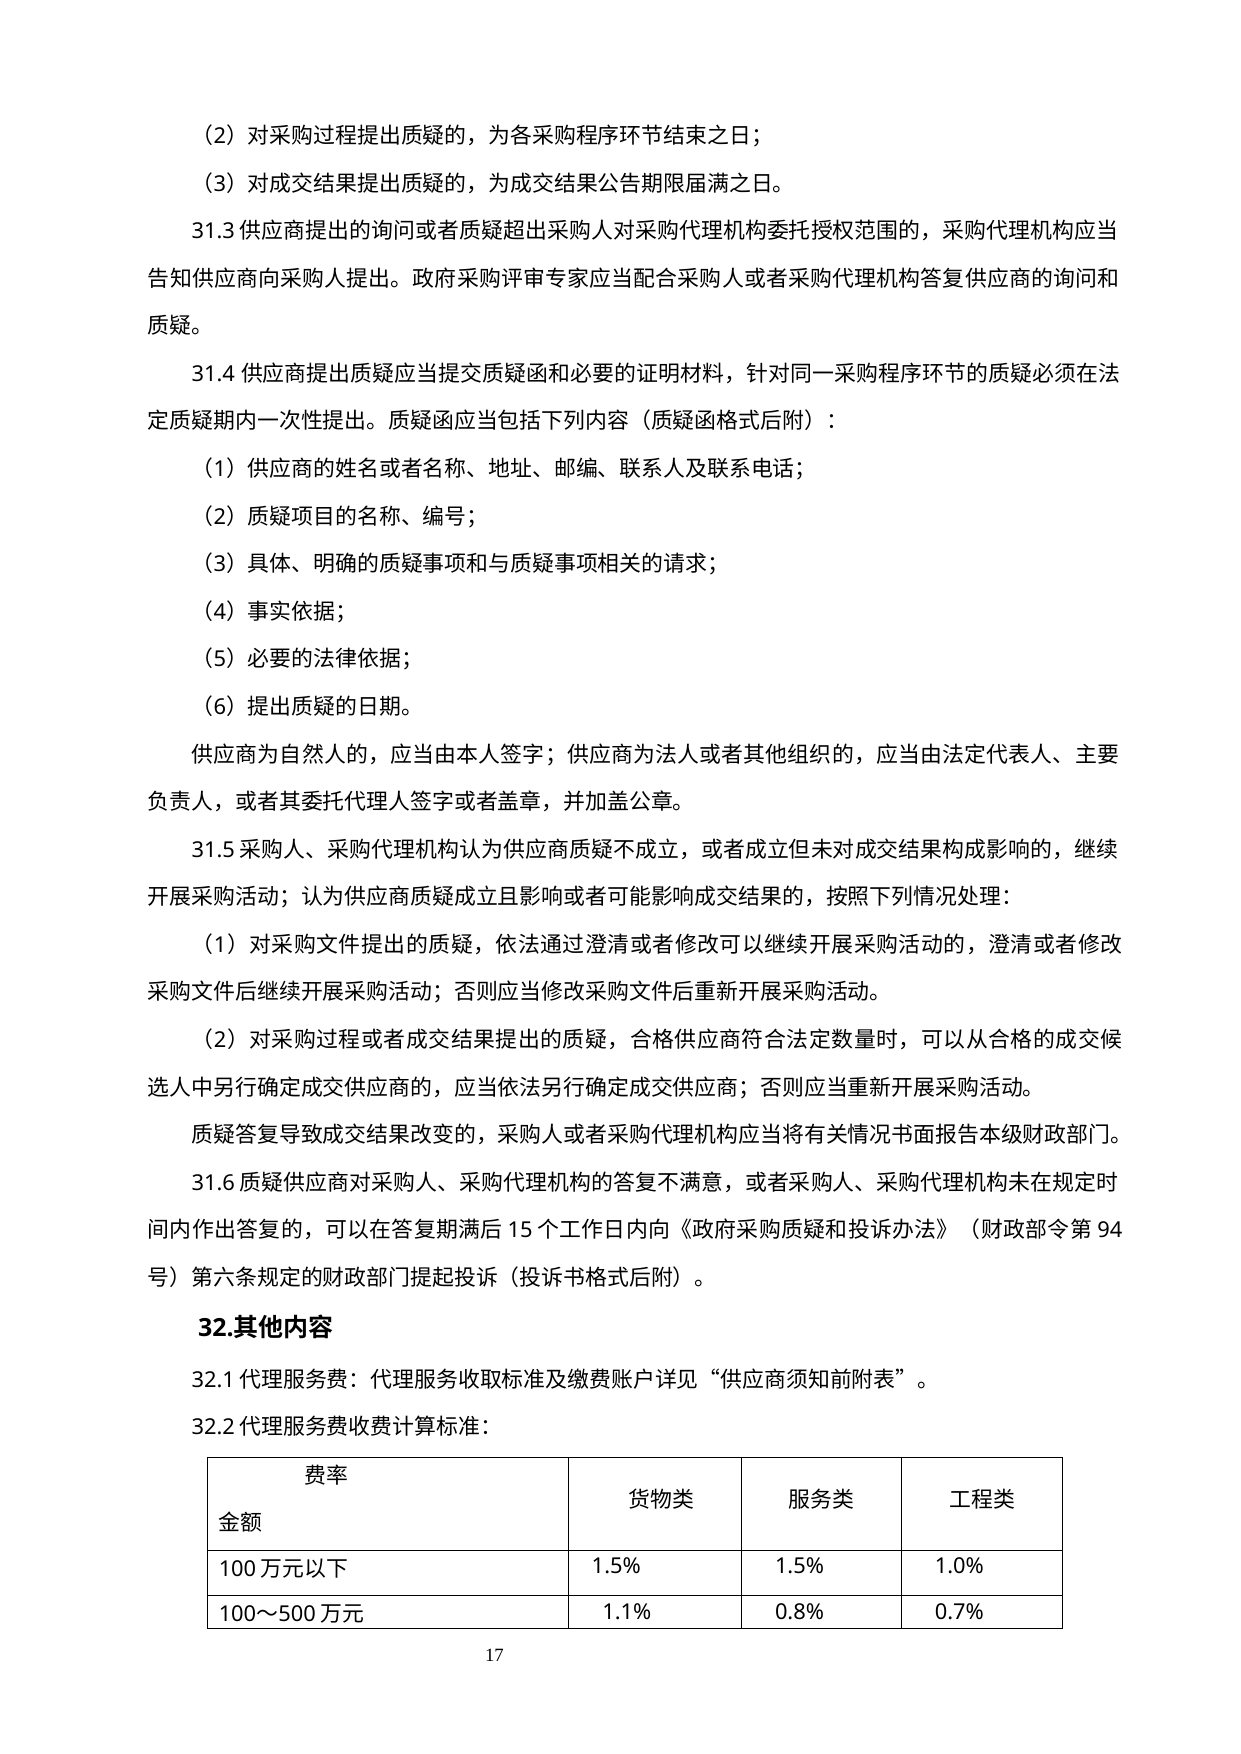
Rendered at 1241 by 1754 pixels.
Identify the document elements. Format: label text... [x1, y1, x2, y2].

table_cell 1.5% [569, 1551, 741, 1595]
table_cell 0.7% [902, 1596, 1062, 1628]
table_header 服务类 [742, 1458, 901, 1549]
text 质疑答复导致成交结果改变的，采购人或者采购代理机构应当将有关情况书面报告本级财政部门。 [148, 1117, 1122, 1149]
text （5）必要的法律依据； [148, 641, 1122, 673]
text 31.5采购人、采购代理机构认为供应商质疑不成立，或者成立但未对成交结果构成影响的，继续开展采购活动；认为供应商质疑成立且影响或者可能影响成交结果的，按照下列情况处理： [148, 832, 1122, 911]
text 31.4 供应商提出质疑应当提交质疑函和必要的证明材料，针对同一采购程序环节的质疑必须在法定质疑期内一次性提出。质疑函应当包括下列内容（质疑函格式后附）： [148, 356, 1122, 435]
text 供应商为自然人的，应当由本人签字；供应商为法人或者其他组织的，应当由法定代表人、主要负责人，或者其委托代理人签字或者盖章，并加盖公章。 [148, 737, 1122, 816]
table_header 货物类 [569, 1458, 741, 1549]
table_cell 0.8% [742, 1596, 901, 1628]
table_header 费率 金额 [208, 1458, 568, 1549]
table_cell 100～500万元 [208, 1596, 568, 1628]
text （1）对采购文件提出的质疑，依法通过澄清或者修改可以继续开展采购活动的，澄清或者修改采购文件后继续开展采购活动；否则应当修改采购文件后重新开展采购活动。 [148, 927, 1122, 1006]
text （4）事实依据； [148, 594, 1122, 626]
table_cell 1.1% [569, 1596, 741, 1628]
text （2）质疑项目的名称、编号； [148, 499, 1122, 530]
text 31.3供应商提出的询问或者质疑超出采购人对采购代理机构委托授权范围的，采购代理机构应当告知供应商向采购人提出。政府采购评审专家应当配合采购人或者采购代理机构答复供应商的询问和质疑。 [148, 213, 1122, 340]
text 32.1代理服务费：代理服务收取标准及缴费账户详见“供应商须知前附表”。 [148, 1362, 1122, 1393]
table_header 工程类 [902, 1458, 1062, 1549]
text （3）对成交结果提出质疑的，为成交结果公告期限届满之日。 [148, 166, 1122, 197]
text （1）供应商的姓名或者名称、地址、邮编、联系人及联系电话； [148, 451, 1122, 483]
text 32.2代理服务费收费计算标准： [148, 1409, 1122, 1441]
text 31.6质疑供应商对采购人、采购代理机构的答复不满意，或者采购人、采购代理机构未在规定时间内作出答复的，可以在答复期满后15个工作日内向《政府采购质疑和投诉办法》（财政部令第94号）第六条规定的财政部门提起投诉（投诉书格式后附）。 [148, 1164, 1122, 1291]
text （3）具体、明确的质疑事项和与质疑事项相关的请求； [148, 546, 1122, 578]
table_cell 1.5% [742, 1551, 901, 1595]
text （6）提出质疑的日期。 [148, 689, 1122, 721]
text 32.其他内容 [148, 1307, 1122, 1343]
table_cell 100万元以下 [208, 1551, 568, 1595]
text （2）对采购过程提出质疑的，为各采购程序环节结束之日； [148, 118, 1122, 150]
text （2）对采购过程或者成交结果提出的质疑，合格供应商符合法定数量时，可以从合格的成交候选人中另行确定成交供应商的，应当依法另行确定成交供应商；否则应当重新开展采购活动。 [148, 1022, 1122, 1101]
table_cell 1.0% [902, 1551, 1062, 1595]
